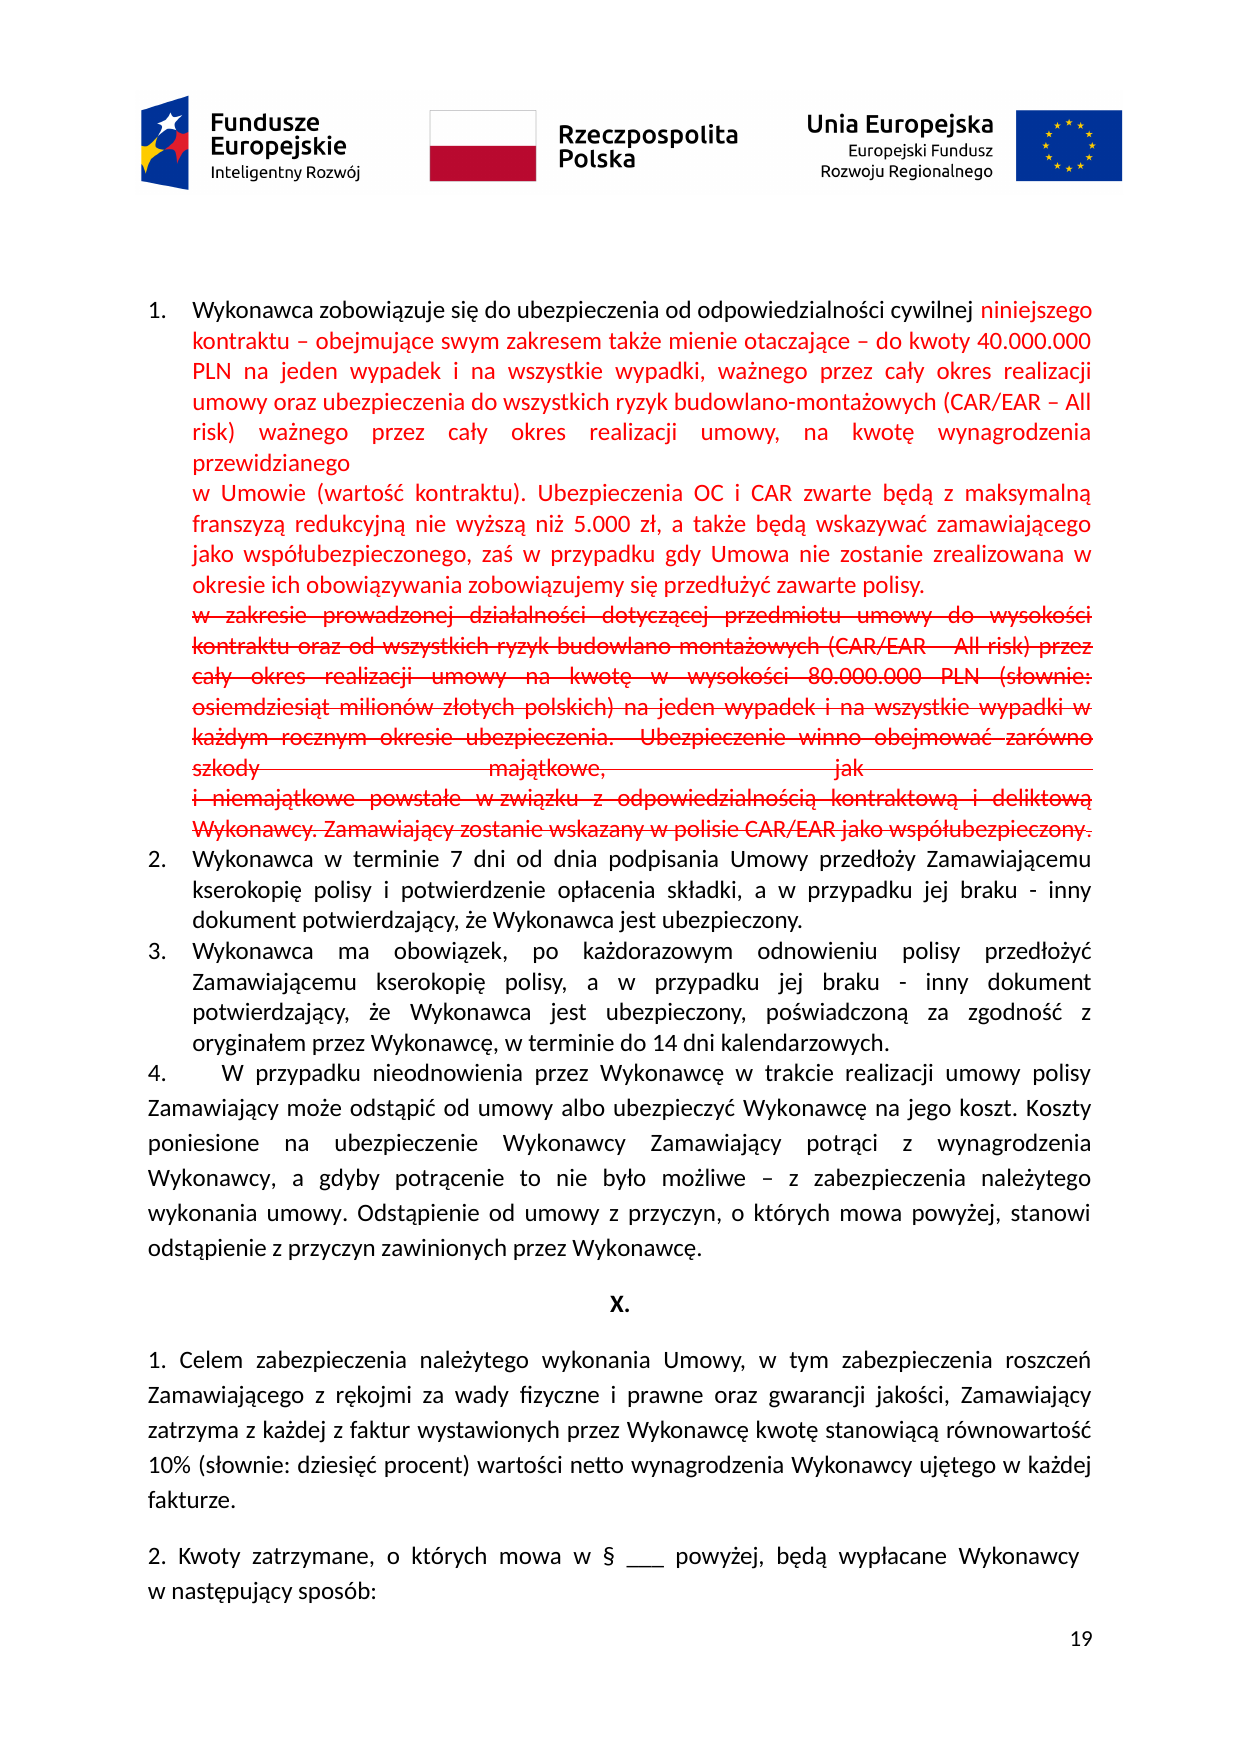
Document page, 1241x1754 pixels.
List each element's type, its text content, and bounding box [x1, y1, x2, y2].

text 1. Celem zabezpieczenia należytego wykonania Umowy, w tym zabezpieczenia roszczeń Zamawiającego z rękojmi za wady fizyczne i prawne oraz gwarancji jakości, Zamawiający zatrzyma z każdej z faktur wystawionych przez Wykonawcę kwotę stanowiącą równowartość 10% (słownie: dziesięć procent) wartości netto wynagrodzenia Wykonawcy ujętego w każdej fakturze. [148, 1344, 1092, 1514]
text 2. Kwoty zatrzymane, o których mowa w § ___ powyżej, będą wypłacane Wykonawcy w następujący sposób: [148, 1540, 1092, 1605]
list Wykonawca ma obowiązek, po każdorazowym odnowieniu polisy przedłożyć Zamawiającemu kserokopię polisy, a w przypadku jej braku - inny dokument potwierdzający, że Wykonawca jest ubezpieczony, poświadczoną za zgodność z oryginałem przez Wykonawcę, w terminie do 14 dni kalendarzowych. [148, 935, 1092, 1057]
text X. [148, 1288, 1092, 1319]
text w zakresie prowadzonej działalności dotyczącej przedmiotu umowy do wysokości kontraktu oraz od wszystkich ryzyk budowlano-montażowych (CAR/EAR – All risk) przez cały okres realizacji umowy na kwotę w wysokości 80.000.000 PLN (słownie: osiemdziesiąt milionów złotych polskich) na jeden wypadek i na wszystkie wypadki w każdym rocznym okresie ubezpieczenia. Ubezpieczenie winno obejmować zarówno szkody majątkowe, jak i niemajątkowe powstałe w związku z odpowiedzialnością kontraktową i deliktową Wykonawcy. Zamawiający zostanie wskazany w polisie CAR/EAR jako współubezpieczony. [192, 801, 1092, 844]
list Wykonawca zobowiązuje się do ubezpieczenia od odpowiedzialności cywilnej niniejszego kontraktu – obejmujące swym zakresem także mienie otaczające – do kwoty 40.000.000 PLN na jeden wypadek i na wszystkie wypadki, ważnego przez cały okres realizacji umowy oraz ubezpieczenia do wszystkich ryzyk budowlano-montażowych (CAR/EAR – All risk) ważnego przez cały okres realizacji umowy, na kwotę wynagrodzenia przewidzianego w Umowie (wartość kontraktu). Ubezpieczenia OC i CAR zwarte będą z maksymalną franszyzą redukcyjną nie wyższą niż 5.000 zł, a także będą wskazywać zamawiającego jako współubezpieczonego, zaś w przypadku gdy Umowa nie zostanie zrealizowana w okresie ich obowiązywania zobowiązujemy się przedłużyć zawarte polisy. [148, 294, 1092, 599]
list Wykonawca w terminie 7 dni od dnia podpisania Umowy przedłoży Zamawiającemu kserokopię polisy i potwierdzenie opłacenia składki, a w przypadku jej braku - inny dokument potwierdzający, że Wykonawca jest ubezpieczony. [148, 844, 1092, 935]
picture [134, 90, 1124, 195]
list W przypadku nieodnowienia przez Wykonawcę w trakcie realizacji umowy polisy Zamawiający może odstąpić od umowy albo ubezpieczyć Wykonawcę na jego koszt. Koszty poniesione na ubezpieczenie Wykonawcy Zamawiający potrąci z wynagrodzenia Wykonawcy, a gdyby potrącenie to nie było możliwe – z zabezpieczenia należytego wykonania umowy. Odstąpienie od umowy z przyczyn, o których mowa powyżej, stanowi odstąpienie z przyczyn zawinionych przez Wykonawcę. [148, 1057, 1092, 1263]
